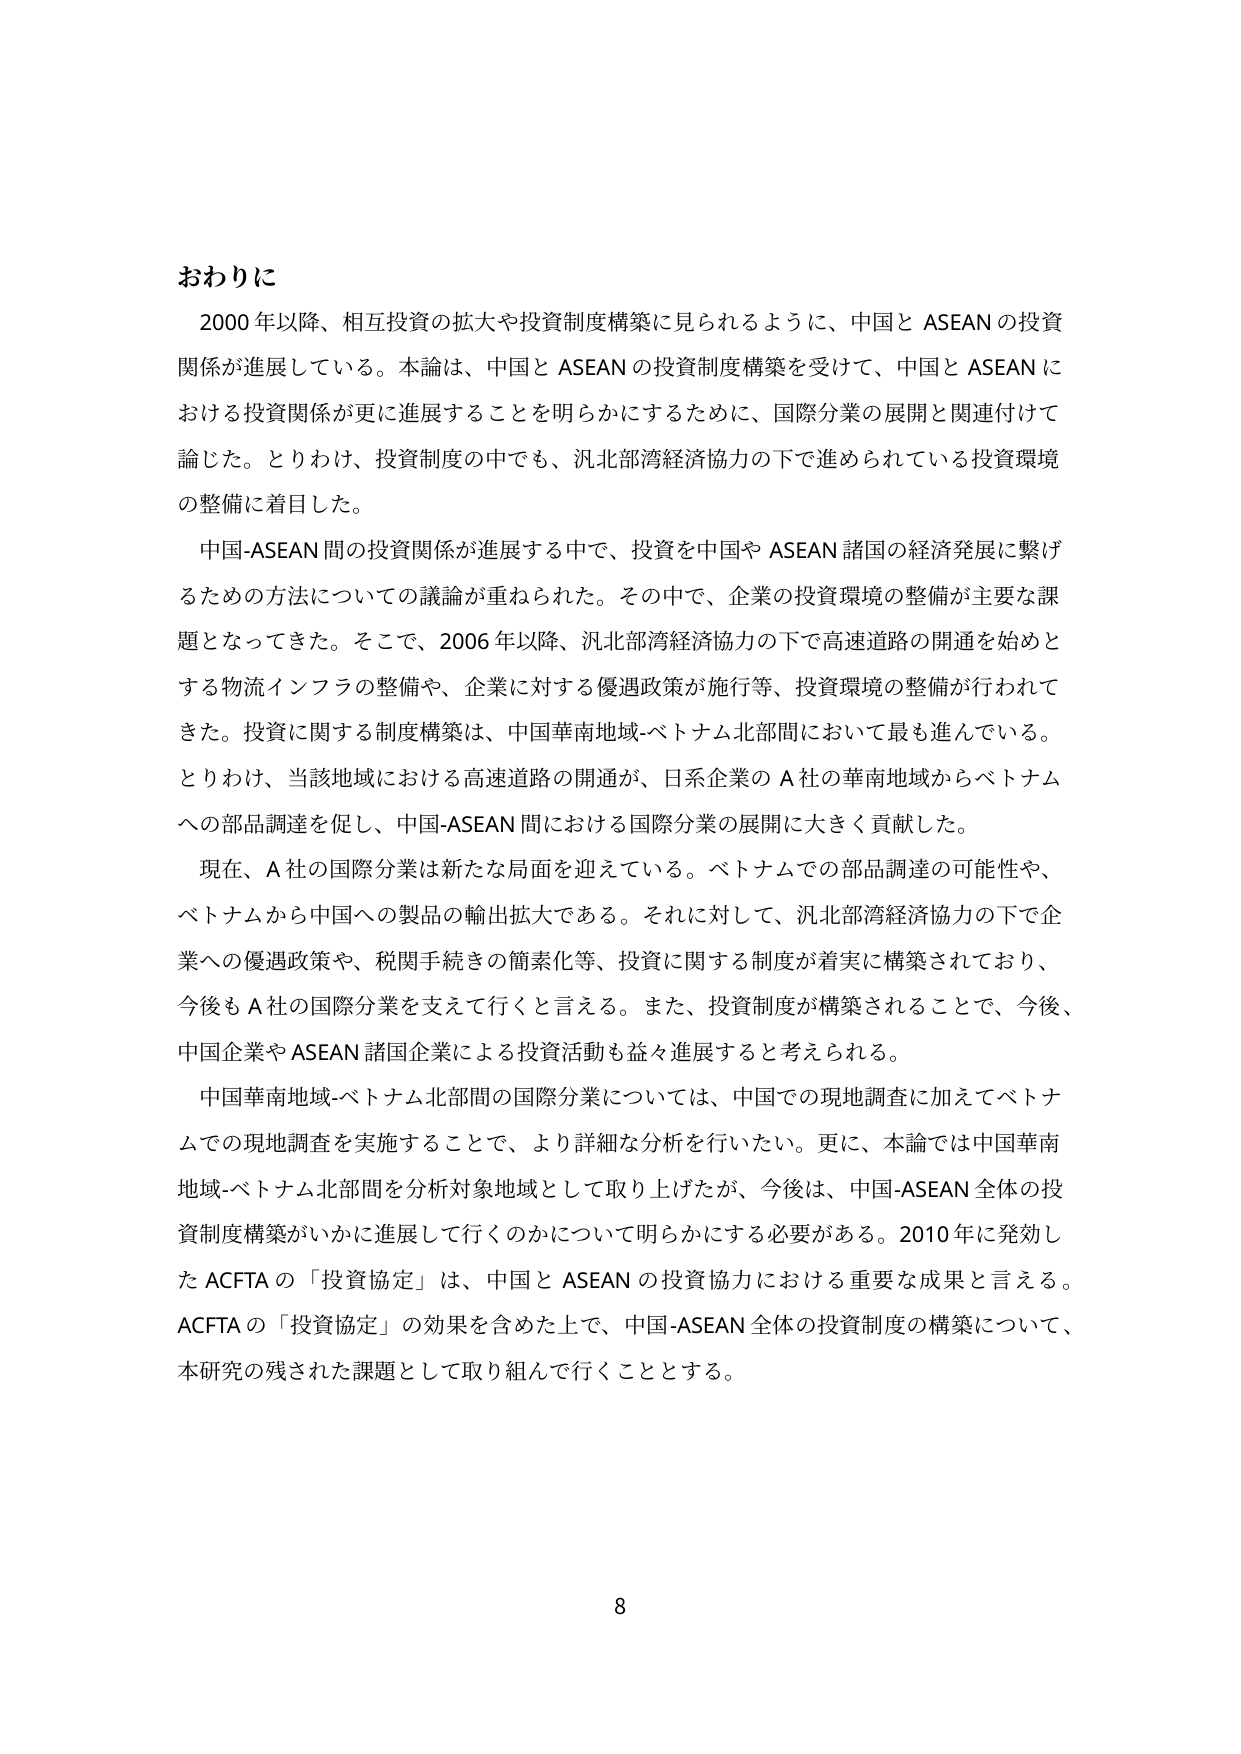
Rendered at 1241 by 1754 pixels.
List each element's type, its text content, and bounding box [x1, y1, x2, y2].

text 2000年以降、相互投資の拡大や投資制度構築に見られるように、中国とASEANの投資関係が進展している。本論は、中国とASEANの投資制度構築を受けて、中国とASEANにおける投資関係が更に進展することを明らかにするために、国際分業の展開と関連付けて論じた。とりわけ、投資制度の中でも、汎北部湾経済協力の下で進められている投資環境の整備に着目した。 [177, 298, 1063, 526]
text 中国華南地域-ベトナム北部間の国際分業については、中国での現地調査に加えてベトナムでの現地調査を実施することで、より詳細な分析を行いたい。更に、本論では中国華南地域-ベトナム北部間を分析対象地域として取り上げたが、今後は、中国-ASEAN全体の投資制度構築がいかに進展して行くのかについて明らかにする必要がある。2010年に発効したACFTAの「投資協定」は、中国とASEANの投資協力における重要な成果と言える。ACFTAの「投資協定」の効果を含めた上で、中国-ASEAN全体の投資制度の構築について、本研究の残された課題として取り組んで行くこととする。 [177, 1074, 1063, 1393]
text 現在、A社の国際分業は新たな局面を迎えている。ベトナムでの部品調達の可能性や、ベトナムから中国への製品の輸出拡大である。それに対して、汎北部湾経済協力の下で企業への優遇政策や、税関手続きの簡素化等、投資に関する制度が着実に構築されており、今後もA社の国際分業を支えて行くと言える。また、投資制度が構築されることで、今後、中国企業やASEAN諸国企業による投資活動も益々進展すると考えられる。 [177, 846, 1063, 1074]
text おわりに [177, 252, 1063, 298]
text 中国-ASEAN間の投資関係が進展する中で、投資を中国やASEAN諸国の経済発展に繋げるための方法についての議論が重ねられた。その中で、企業の投資環境の整備が主要な課題となってきた。そこで、2006年以降、汎北部湾経済協力の下で高速道路の開通を始めとする物流インフラの整備や、企業に対する優遇政策が施行等、投資環境の整備が行われてきた。投資に関する制度構築は、中国華南地域-ベトナム北部間において最も進んでいる。とりわけ、当該地域における高速道路の開通が、日系企業のA社の華南地域からベトナムへの部品調達を促し、中国-ASEAN間における国際分業の展開に大きく貢献した。 [177, 526, 1063, 846]
